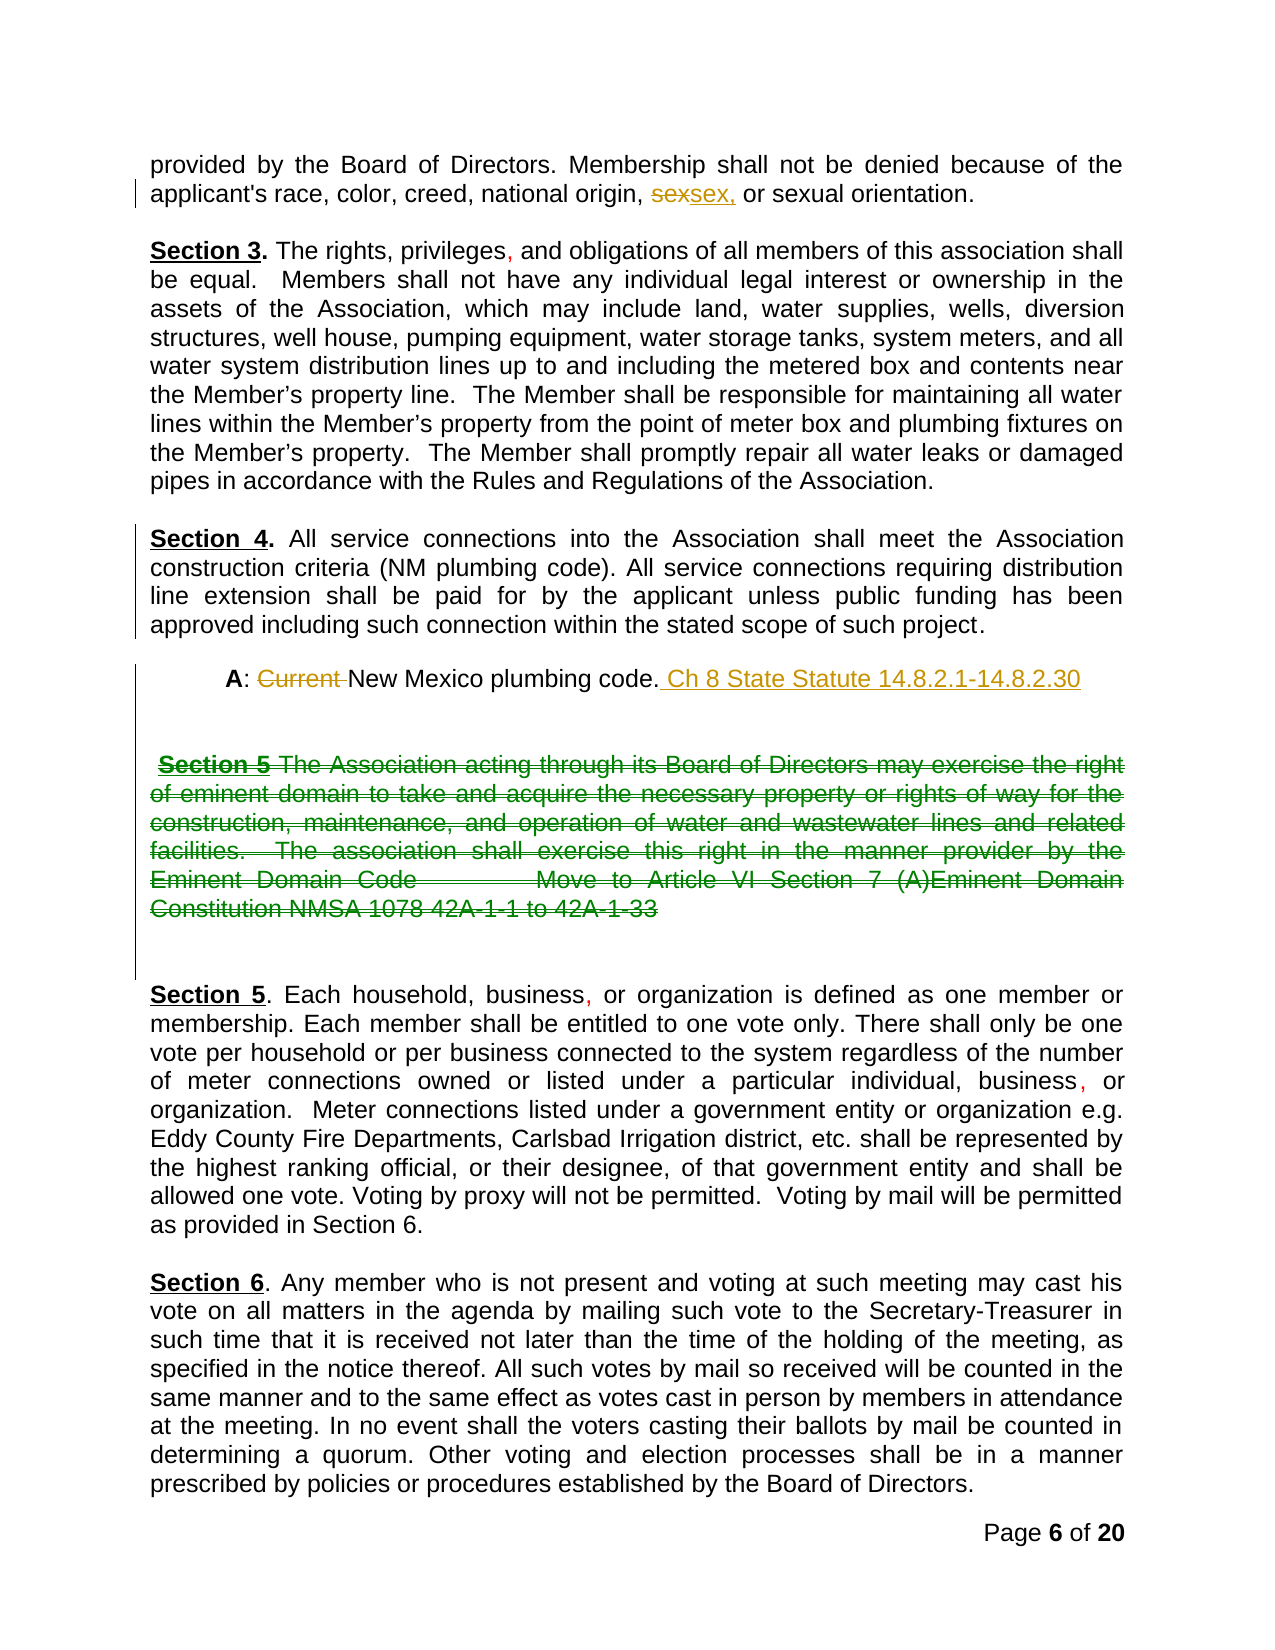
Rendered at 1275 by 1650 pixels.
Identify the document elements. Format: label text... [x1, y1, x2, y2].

text Section 5. Each household, business, or organization is defined as one member or membership. Each member shall be entitled to one vote only. There shall only be one vote per household or per business connected to the system regardless of the number of meter connections owned or listed under a particular individual, business, or organization. Meter connections listed under a government entity or organization e.g. Eddy County Fire Departments, Carlsbad Irrigation district, etc. shall be represented by the highest ranking official, or their designee, of that government entity and shall be allowed one vote. Voting by proxy will not be permitted. Voting by mail will be permitted as provided in Section 6. [150, 980, 1125, 1239]
text Section 6. Any member who is not present and voting at such meeting may cast his vote on all matters in the agenda by mailing such vote to the Secretary-Treasurer in such time that it is received not later than the time of the holding of the meeting, as specified in the notice thereof. All such votes by mail so received will be counted in the same manner and to the same effect as votes cast in person by members in attendance at the meeting. In no event shall the voters casting their ballots by mail be counted in determining a quorum. Other voting and election processes shall be in a manner prescribed by policies or procedures established by the Board of Directors. [150, 1267, 1125, 1497]
text A: New Mexico plumbing code. [150, 664, 1125, 692]
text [150, 150, 1125, 207]
text Section 3. The rights, privileges, and obligations of all members of this association shall be equal. Members shall not have any individual legal interest or ownership in the assets of the Association, which may include land, water supplies, wells, diversion structures, well house, pumping equipment, water storage tanks, system meters, and all water system distribution lines up to and including the metered box and contents near the Member’s property line. The Member shall be responsible for maintaining all water lines within the Member’s property from the point of meter box and plumbing fixtures on the Member’s property. The Member shall promptly repair all water leaks or damaged pipes in accordance with the Rules and Regulations of the Association. [150, 236, 1125, 495]
text Section 4. All service connections into the Association shall meet the Association construction criteria (NM plumbing code). All service connections requiring distribution line extension shall be paid for by the applicant unless public funding has been approved including such connection within the stated scope of such project. [150, 524, 1125, 639]
